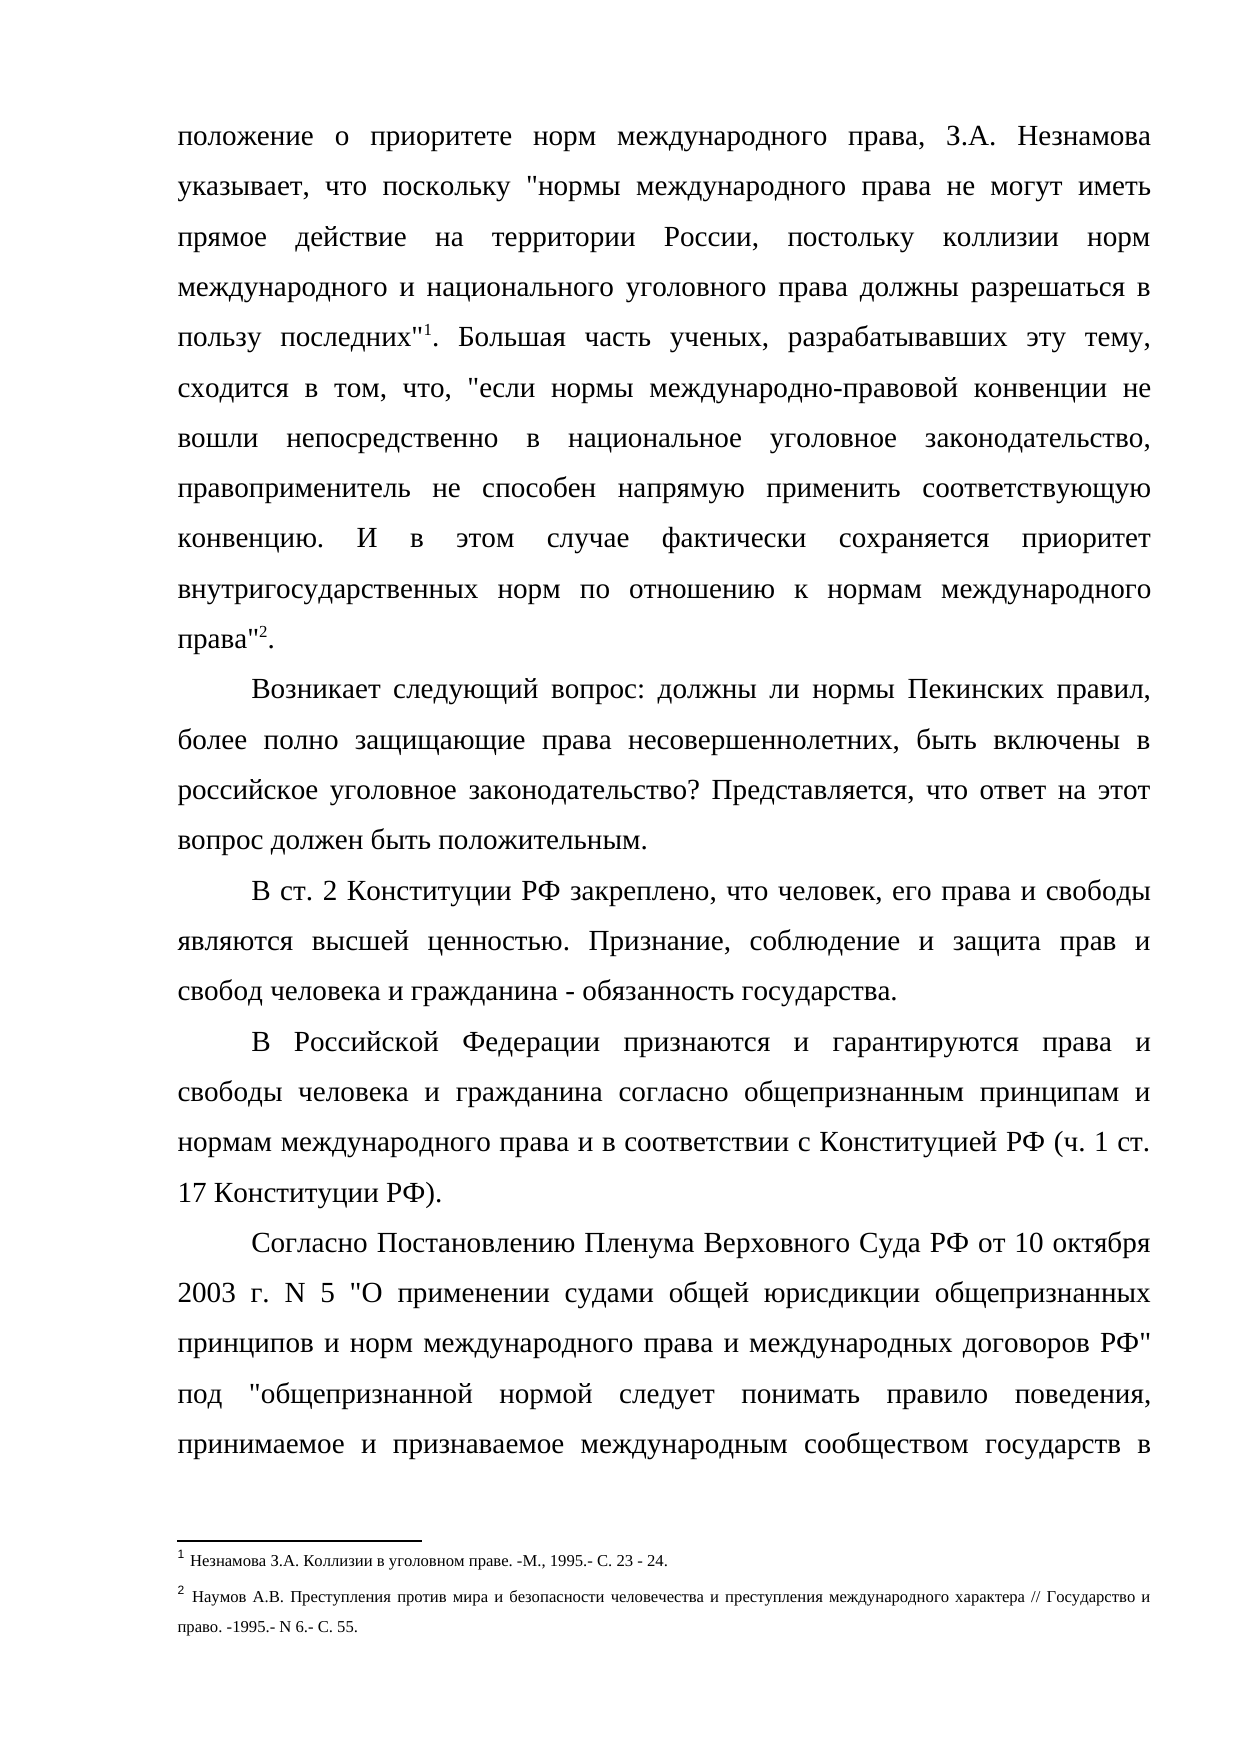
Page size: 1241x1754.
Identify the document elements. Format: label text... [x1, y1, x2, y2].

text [177, 118, 1152, 655]
text В ст. 2 Конституции РФ закреплено, что человек, его права и свободы являются высшей ценностью. Признание, соблюдение и защита прав и свобод человека и гражданина - обязанность государства. [177, 873, 1152, 1007]
text В Российской Федерации признаются и гарантируются права и свободы человека и гражданина согласно общепризнанным принципам и нормам международного права и в соответствии с Конституцией РФ (ч. 1 ст. 17 Конституции РФ). [177, 1024, 1152, 1208]
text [177, 1225, 1152, 1460]
text Возникает следующий вопрос: должны ли нормы Пекинских правил, более полно защищающие права несовершеннолетних, быть включены в российское уголовное законодательство? Представляется, что ответ на этот вопрос должен быть положительным. [177, 672, 1152, 856]
